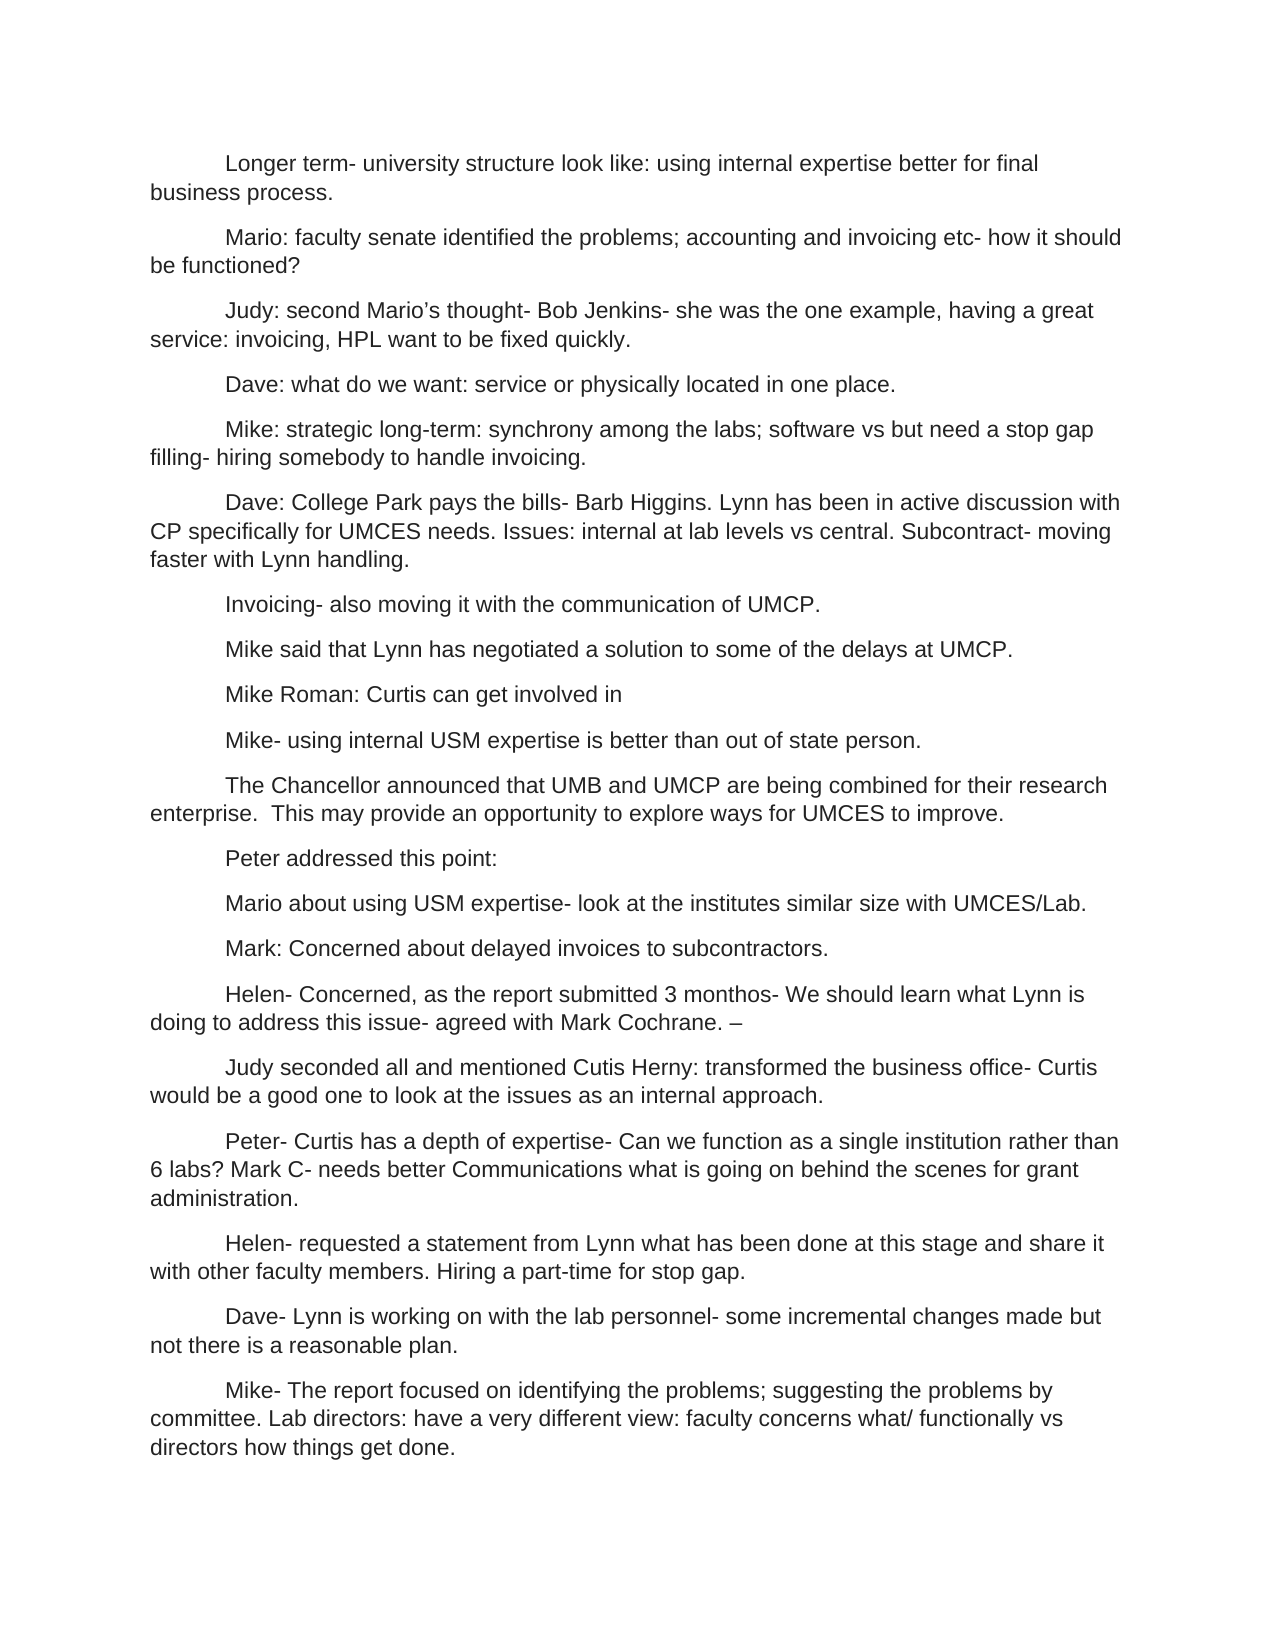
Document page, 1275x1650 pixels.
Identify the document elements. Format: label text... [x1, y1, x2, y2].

text Peter addressed this point: [150, 845, 1125, 872]
text Longer term- university structure look like: using internal expertise better for final business process. [150, 150, 1125, 205]
text Judy: second Mario’s thought- Bob Jenkins- she was the one example, having a great service: invoicing, HPL want to be fixed quickly. [150, 297, 1125, 352]
text Dave: what do we want: service or physically located in one place. [150, 371, 1125, 397]
text Mike- using internal USM expertise is better than out of state person. [150, 727, 1125, 753]
text Dave- Lynn is working on with the lab personnel- some incremental changes made but not there is a reasonable plan. [150, 1303, 1125, 1358]
text Dave: College Park pays the bills- Barb Higgins. Lynn has been in active discussion with CP specifically for UMCES needs. Issues: internal at lab levels vs central. Subcontract- moving faster with Lynn handling. [150, 489, 1125, 572]
text Peter- Curtis has a depth of expertise- Can we function as a single institution rather than 6 labs? Mark C- needs better Communications what is going on behind the scenes for grant administration. [150, 1128, 1125, 1211]
text The Chancellor announced that UMB and UMCP are being combined for their research enterprise. This may provide an opportunity to explore ways for UMCES to improve. [150, 772, 1125, 826]
text Judy seconded all and mentioned Cutis Herny: transformed the business office- Curtis would be a good one to look at the issues as an internal approach. [150, 1054, 1125, 1109]
text Mario: faculty senate identified the problems; accounting and invoicing etc- how it should be functioned? [150, 223, 1125, 278]
text Mike Roman: Curtis can get involved in [150, 681, 1125, 708]
text Invoicing- also moving it with the communication of UMCP. [150, 591, 1125, 618]
text Helen- requested a statement from Lynn what has been done at this stage and share it with other faculty members. Hiring a part-time for stop gap. [150, 1229, 1125, 1284]
text Mike- The report focused on identifying the problems; suggesting the problems by committee. Lab directors: have a very different view: faculty concerns what/ functionally vs directors how things get done. [150, 1377, 1125, 1460]
text Mike: strategic long-term: synchrony among the labs; software vs but need a stop gap filling- hiring somebody to handle invoicing. [150, 416, 1125, 471]
text Mark: Concerned about delayed invoices to subcontractors. [150, 935, 1125, 962]
text Mario about using USM expertise- look at the institutes similar size with UMCES/Lab. [150, 890, 1125, 917]
text Mike said that Lynn has negotiated a solution to some of the delays at UMCP. [150, 636, 1125, 663]
text Helen- Concerned, as the report submitted 3 monthos- We should learn what Lynn is doing to address this issue- agreed with Mark Cochrane. – [150, 981, 1125, 1035]
